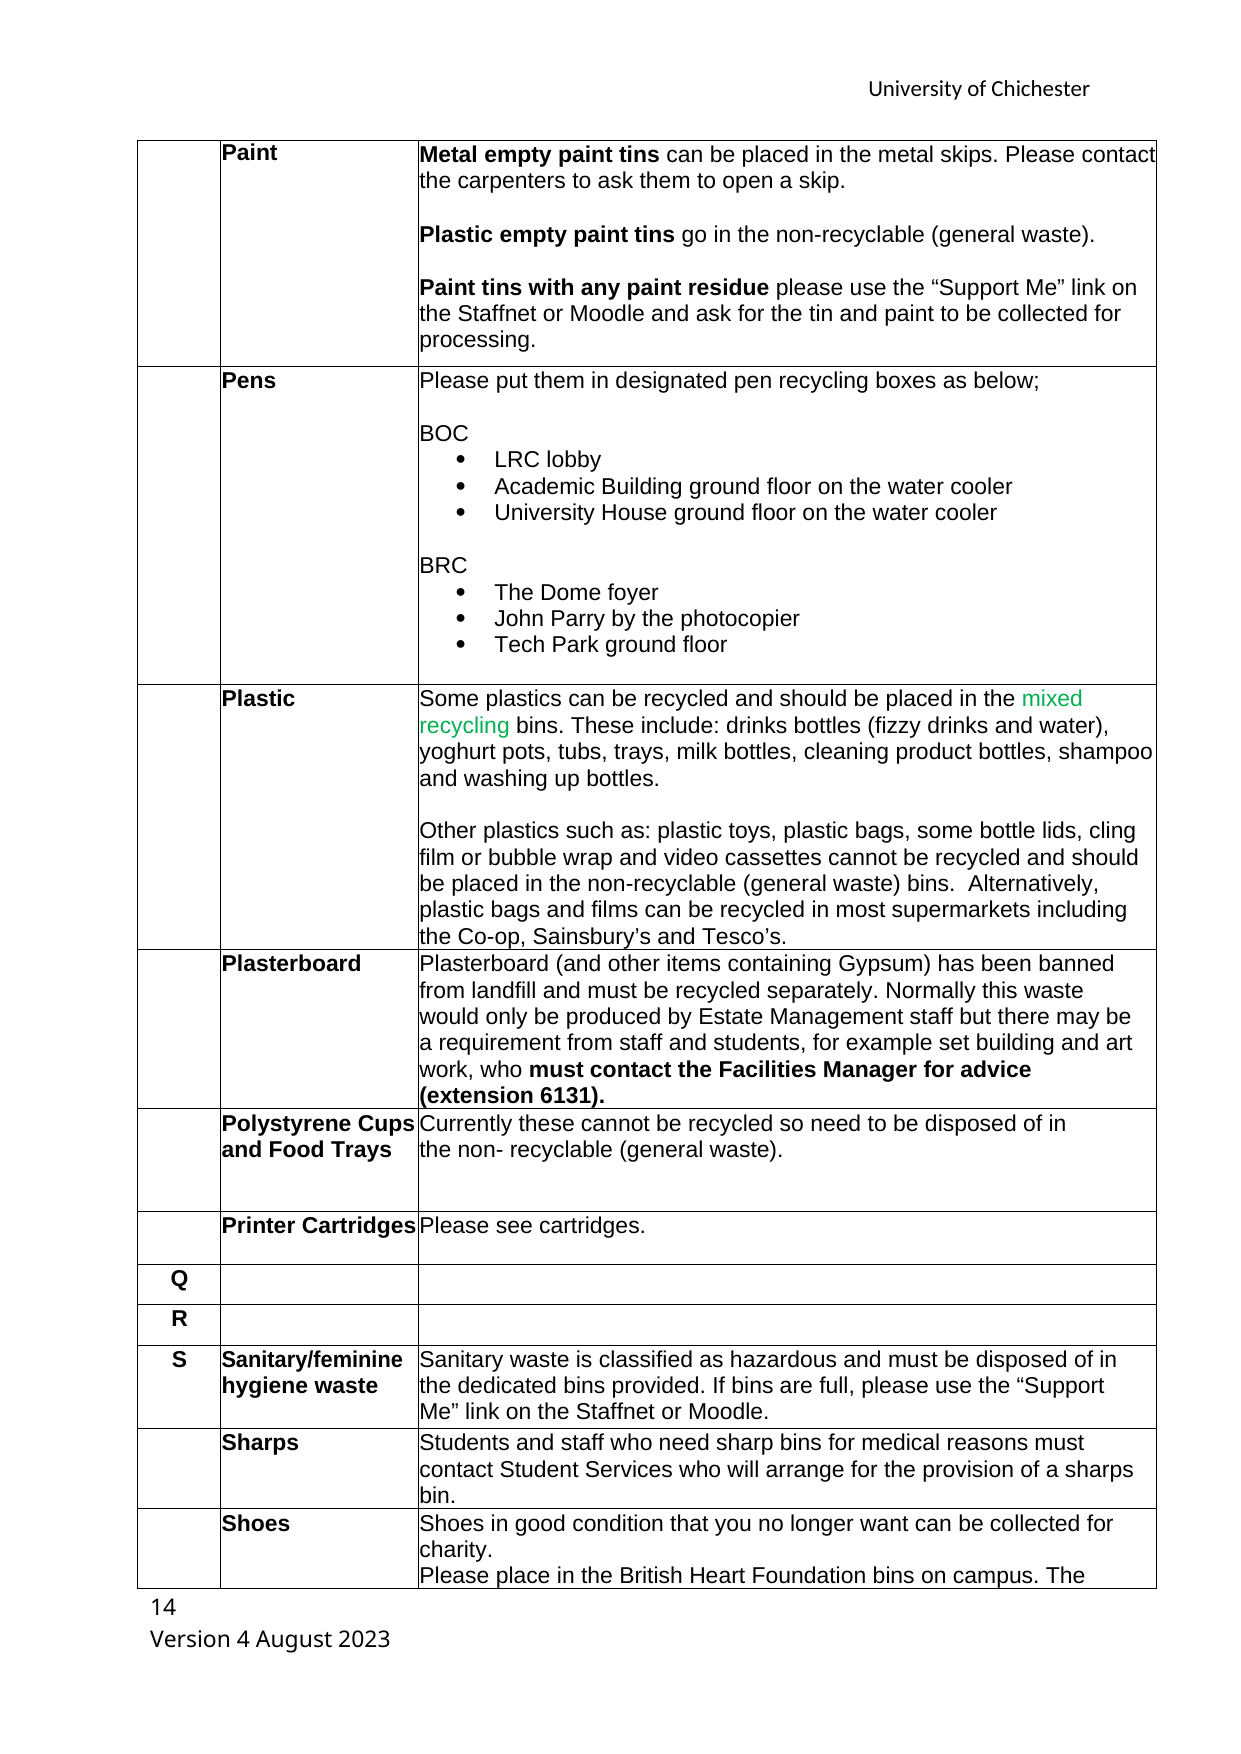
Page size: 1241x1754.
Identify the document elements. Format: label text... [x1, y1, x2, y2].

table_cell Polystyrene Cups and Food Trays [221, 1109, 418, 1211]
table_cell [419, 1265, 1156, 1304]
table_cell Metal empty paint tins can be placed in the metal skips. Please contact the carpenters to ask them to open a skip. Plastic empty paint tins go in the non-recyclable (general waste). Paint tins with any paint residue please use the “Support Me” link on the Staffnet or Moodle and ask for the tin and paint to be collected for processing. [419, 141, 1156, 366]
table_cell [419, 1305, 1156, 1344]
table_cell S [138, 1346, 220, 1428]
table_cell [138, 1429, 220, 1508]
table_cell [138, 1212, 220, 1263]
table_cell [138, 685, 220, 949]
table_cell [138, 950, 220, 1108]
table_cell Plastic [221, 685, 418, 949]
table_cell Some plastics can be recycled and should be placed in the mixed recycling bins. These include: drinks bottles (fizzy drinks and water), yoghurt pots, tubs, trays, milk bottles, cleaning product bottles, shampoo and washing up bottles. Other plastics such as: plastic toys, plastic bags, some bottle lids, cling film or bubble wrap and video cassettes cannot be recycled and should be placed in the non-recyclable (general waste) bins. Alternatively, plastic bags and films can be recycled in most supermarkets including the Co-op, Sainsbury’s and Tesco’s. [419, 685, 1156, 949]
table_cell Printer Cartridges [221, 1212, 418, 1263]
table_cell Students and staff who need sharp bins for medical reasons must contact Student Services who will arrange for the provision of a sharps bin. [419, 1429, 1156, 1508]
table_cell Paint [221, 141, 418, 366]
table_cell Please see cartridges. [419, 1212, 1156, 1263]
table_cell Please put them in designated pen recycling boxes as below; BOC LRC lobby Academic Building ground floor on the water cooler University House ground floor on the water cooler BRC The Dome foyer John Parry by the photocopier Tech Park ground floor [419, 367, 1156, 684]
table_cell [419, 1509, 1156, 1588]
table_cell Q [138, 1265, 220, 1304]
table_cell Sanitary/feminine hygiene waste [221, 1346, 418, 1428]
table_cell Shoes [221, 1509, 418, 1588]
table_cell Currently these cannot be recycled so need to be disposed of in the non- recyclable (general waste). [419, 1109, 1156, 1211]
table_cell [138, 367, 220, 684]
table_cell Sanitary waste is classified as hazardous and must be disposed of in the dedicated bins provided. If bins are full, please use the “Support Me” link on the Staffnet or Moodle. [419, 1346, 1156, 1428]
table_cell Plasterboard [221, 950, 418, 1108]
table_cell Plasterboard (and other items containing Gypsum) has been banned from landfill and must be recycled separately. Normally this waste would only be produced by Estate Management staff but there may be a requirement from staff and students, for example set building and art work, who must contact the Facilities Manager for advice (extension 6131). [419, 950, 1156, 1108]
table_cell R [138, 1305, 220, 1344]
table_cell [138, 141, 220, 366]
table_cell [138, 1509, 220, 1588]
table_cell [138, 1109, 220, 1211]
table_cell Sharps [221, 1429, 418, 1508]
table_cell [221, 1305, 418, 1344]
table_cell [221, 1265, 418, 1304]
table_cell Pens [221, 367, 418, 684]
